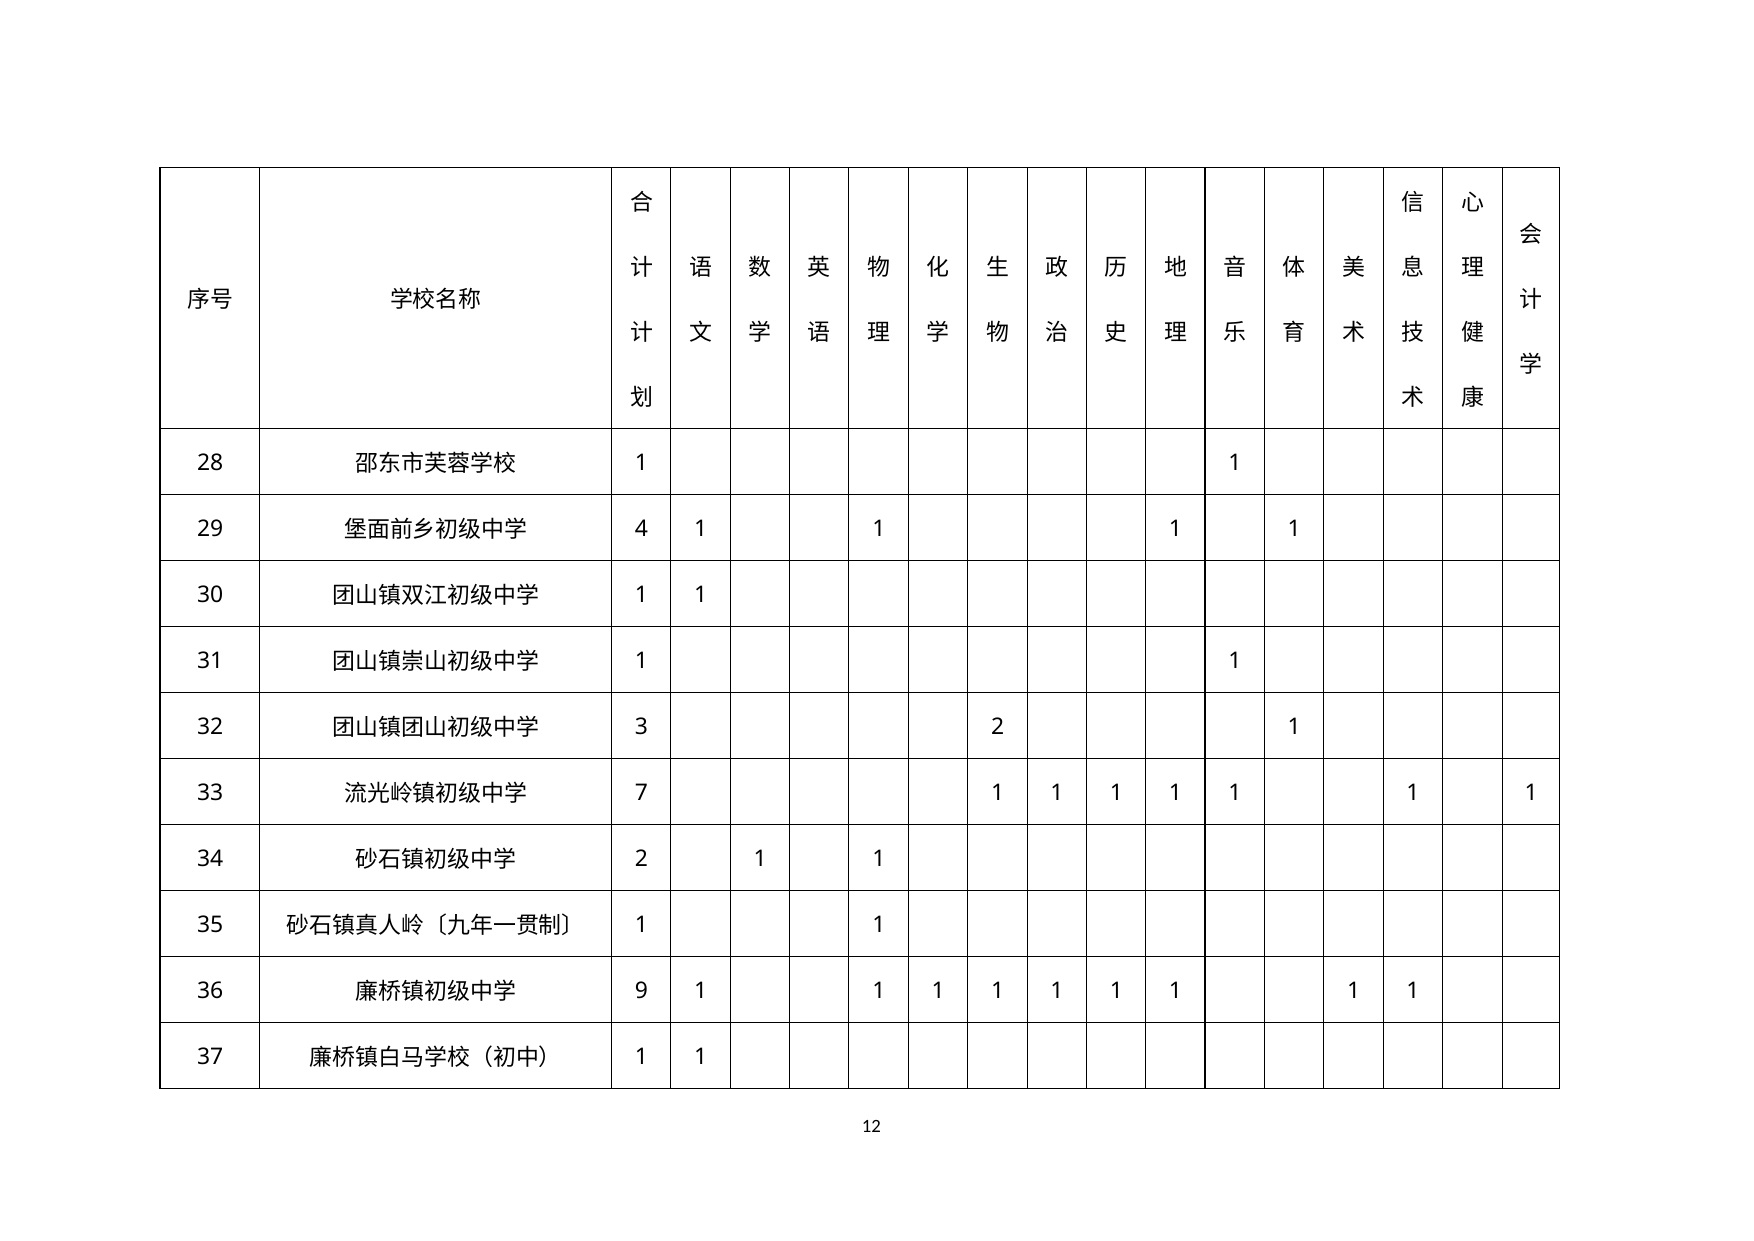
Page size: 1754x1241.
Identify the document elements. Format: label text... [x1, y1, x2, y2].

table_cell [671, 693, 730, 758]
table_cell 3 [612, 693, 670, 758]
table_cell [671, 429, 730, 494]
table_cell 1 [671, 495, 730, 560]
table_cell [731, 759, 789, 824]
table_cell [731, 429, 789, 494]
table_cell 1 [849, 957, 908, 1022]
table_cell 1 [612, 429, 670, 494]
table_cell [1324, 693, 1383, 758]
table_cell 1 [1087, 759, 1145, 824]
table_cell [909, 495, 967, 560]
table_cell [790, 759, 848, 824]
table_cell 1 [1028, 957, 1086, 1022]
table_cell [1503, 891, 1559, 956]
table_cell [1384, 891, 1442, 956]
table_cell [1503, 957, 1559, 1022]
table_cell [1028, 1023, 1086, 1088]
table_cell [968, 561, 1027, 626]
table_cell [1028, 561, 1086, 626]
table_cell [1028, 825, 1086, 890]
table_cell 28 [161, 429, 259, 494]
table_cell 33 [161, 759, 259, 824]
table_cell [1206, 825, 1264, 890]
table_cell [849, 561, 908, 626]
table_cell [1206, 561, 1264, 626]
table_cell [790, 693, 848, 758]
table_cell [849, 759, 908, 824]
table_cell 37 [161, 1023, 259, 1088]
table_cell [1384, 627, 1442, 692]
table_cell 4 [612, 495, 670, 560]
table_cell [1324, 891, 1383, 956]
table_cell 36 [161, 957, 259, 1022]
table_cell [1443, 1023, 1502, 1088]
table_cell [790, 627, 848, 692]
table_cell 1 [671, 561, 730, 626]
table_cell [790, 1023, 848, 1088]
table_cell [1206, 693, 1264, 758]
table_cell [1324, 825, 1383, 890]
table_cell [1087, 627, 1145, 692]
table_cell [731, 891, 789, 956]
table_cell [1206, 495, 1264, 560]
table_cell 1 [671, 1023, 730, 1088]
table_cell 1 [1265, 693, 1323, 758]
table_header 心理健康 [1443, 168, 1502, 428]
table_cell 1 [1265, 495, 1323, 560]
table_cell [1324, 627, 1383, 692]
table_cell [1324, 561, 1383, 626]
table_cell 砂石镇初级中学 [260, 825, 611, 890]
table_cell 1 [1028, 759, 1086, 824]
table_cell [1265, 759, 1323, 824]
table_cell [909, 825, 967, 890]
table_cell 1 [1324, 957, 1383, 1022]
table_cell [968, 1023, 1027, 1088]
table_header 数学 [731, 168, 789, 428]
table_cell 1 [1146, 759, 1204, 824]
table_cell [1028, 495, 1086, 560]
table_cell [1503, 495, 1559, 560]
table_cell [1087, 495, 1145, 560]
table_cell 1 [849, 825, 908, 890]
table_header 信息技术 [1384, 168, 1442, 428]
table_cell [671, 627, 730, 692]
table_cell 1 [968, 957, 1027, 1022]
table_header 物理 [849, 168, 908, 428]
table_cell [1087, 1023, 1145, 1088]
table_cell 1 [849, 495, 908, 560]
table_cell [1028, 429, 1086, 494]
table_cell [1443, 825, 1502, 890]
table_cell 团山镇崇山初级中学 [260, 627, 611, 692]
table_cell [1146, 891, 1204, 956]
table_cell [1324, 495, 1383, 560]
table_cell [968, 825, 1027, 890]
table_cell [671, 759, 730, 824]
table_cell 1 [1384, 759, 1442, 824]
table_cell 30 [161, 561, 259, 626]
table_cell 砂石镇真人岭〔九年一贯制〕 [260, 891, 611, 956]
table_header 政治 [1028, 168, 1086, 428]
table_cell 7 [612, 759, 670, 824]
table_cell [1087, 891, 1145, 956]
table_header 英语 [790, 168, 848, 428]
table_cell 32 [161, 693, 259, 758]
table_cell 1 [968, 759, 1027, 824]
table_cell [1443, 957, 1502, 1022]
table_cell [968, 627, 1027, 692]
table_cell 1 [1146, 957, 1204, 1022]
table_header 生物 [968, 168, 1027, 428]
table_cell [968, 495, 1027, 560]
table_cell [1028, 627, 1086, 692]
table_cell [731, 561, 789, 626]
table_cell 1 [612, 891, 670, 956]
table_cell [1443, 495, 1502, 560]
table_cell [1443, 693, 1502, 758]
table_cell [909, 891, 967, 956]
table_cell [1146, 825, 1204, 890]
table_cell 9 [612, 957, 670, 1022]
table_cell 1 [1206, 627, 1264, 692]
table_cell 1 [671, 957, 730, 1022]
table_header 体育 [1265, 168, 1323, 428]
table_cell [731, 627, 789, 692]
table_cell [1503, 627, 1559, 692]
table_cell 1 [1206, 429, 1264, 494]
table_cell [1265, 825, 1323, 890]
table_cell 1 [612, 561, 670, 626]
table_cell [1087, 825, 1145, 890]
table_cell [1028, 891, 1086, 956]
table_cell [790, 429, 848, 494]
table_cell [909, 1023, 967, 1088]
table_header 会计学 [1503, 168, 1559, 428]
table_cell [1384, 693, 1442, 758]
table_cell 廉桥镇白马学校（初中） [260, 1023, 611, 1088]
table_cell [1443, 627, 1502, 692]
table_cell 2 [968, 693, 1027, 758]
table_cell [1384, 1023, 1442, 1088]
table_cell [1265, 957, 1323, 1022]
table_cell [1443, 561, 1502, 626]
table_cell [1503, 693, 1559, 758]
table_cell 廉桥镇初级中学 [260, 957, 611, 1022]
table_cell [790, 957, 848, 1022]
table_cell [909, 759, 967, 824]
table_cell [671, 891, 730, 956]
table_cell 35 [161, 891, 259, 956]
table_cell [1324, 759, 1383, 824]
table_cell [1087, 693, 1145, 758]
table_cell [849, 627, 908, 692]
table_cell [909, 561, 967, 626]
table_cell [1146, 561, 1204, 626]
table_cell [1087, 429, 1145, 494]
table_cell 1 [1146, 495, 1204, 560]
table_cell [731, 957, 789, 1022]
table_cell [1146, 693, 1204, 758]
table_cell [1265, 1023, 1323, 1088]
table_cell [909, 627, 967, 692]
table_cell [1206, 957, 1264, 1022]
table_cell [968, 891, 1027, 956]
table_cell 1 [1503, 759, 1559, 824]
table_cell 1 [849, 891, 908, 956]
table_cell [849, 693, 908, 758]
table_cell 29 [161, 495, 259, 560]
table_header 学校名称 [260, 168, 611, 428]
table_cell [1265, 627, 1323, 692]
table_cell [909, 693, 967, 758]
table_header 合计计划 [612, 168, 670, 428]
table_cell [1443, 759, 1502, 824]
table_cell 1 [612, 627, 670, 692]
table_cell [1384, 495, 1442, 560]
table_cell [1384, 561, 1442, 626]
table_cell 1 [612, 1023, 670, 1088]
table_cell [731, 1023, 789, 1088]
table_cell [909, 429, 967, 494]
table_cell 2 [612, 825, 670, 890]
table_cell 1 [731, 825, 789, 890]
table_cell [1146, 429, 1204, 494]
table_header 音乐 [1206, 168, 1264, 428]
table_cell [1503, 1023, 1559, 1088]
table_cell [1265, 561, 1323, 626]
table_cell 1 [1087, 957, 1145, 1022]
table_cell [731, 693, 789, 758]
table_cell 堡面前乡初级中学 [260, 495, 611, 560]
table_cell 34 [161, 825, 259, 890]
table_header 化学 [909, 168, 967, 428]
table_cell [1265, 429, 1323, 494]
table_cell [790, 561, 848, 626]
table_header 地理 [1146, 168, 1204, 428]
table_header 历史 [1087, 168, 1145, 428]
table_cell [1324, 429, 1383, 494]
table_cell 流光岭镇初级中学 [260, 759, 611, 824]
table_header 美术 [1324, 168, 1383, 428]
table_cell 1 [1384, 957, 1442, 1022]
table_header 序号 [161, 168, 259, 428]
table_cell 团山镇双江初级中学 [260, 561, 611, 626]
table_cell [849, 429, 908, 494]
table_cell [1443, 891, 1502, 956]
table_cell [849, 1023, 908, 1088]
table_cell [1384, 825, 1442, 890]
table_cell [790, 891, 848, 956]
table_cell [671, 825, 730, 890]
table_cell [1443, 429, 1502, 494]
table_cell [1146, 627, 1204, 692]
table_cell 1 [909, 957, 967, 1022]
table_cell [790, 495, 848, 560]
table_cell [1087, 561, 1145, 626]
table_header 语文 [671, 168, 730, 428]
table_cell [1384, 429, 1442, 494]
table_cell [790, 825, 848, 890]
table_cell 邵东市芙蓉学校 [260, 429, 611, 494]
table_cell 团山镇团山初级中学 [260, 693, 611, 758]
table_cell 31 [161, 627, 259, 692]
table_cell 1 [1206, 759, 1264, 824]
table_cell [968, 429, 1027, 494]
table_cell [1503, 429, 1559, 494]
table_cell [1146, 1023, 1204, 1088]
table_cell [1503, 825, 1559, 890]
table_cell [1324, 1023, 1383, 1088]
table_cell [731, 495, 789, 560]
table_cell [1503, 561, 1559, 626]
table_cell [1206, 891, 1264, 956]
table_cell [1265, 891, 1323, 956]
table_cell [1206, 1023, 1264, 1088]
table_cell [1028, 693, 1086, 758]
